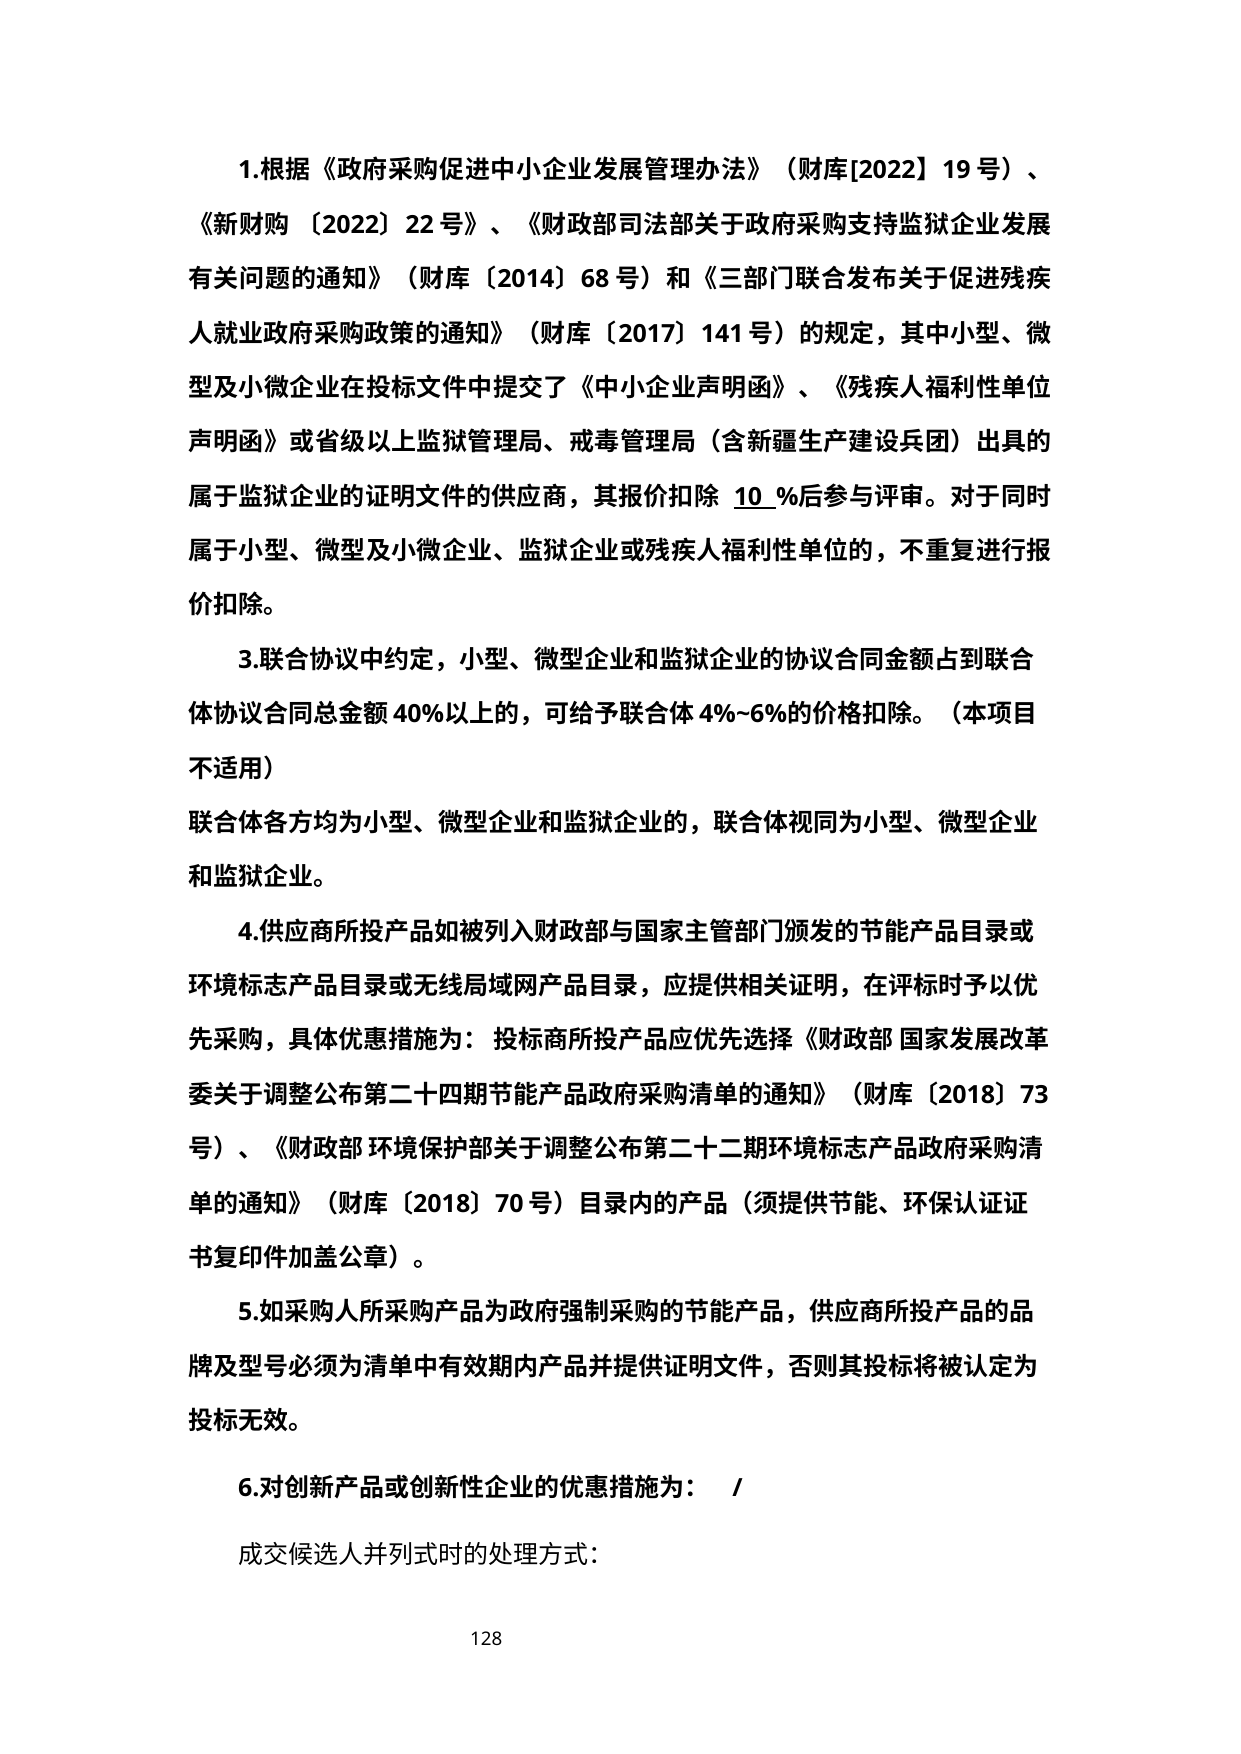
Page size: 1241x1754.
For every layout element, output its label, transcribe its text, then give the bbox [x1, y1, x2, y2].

text 4.供应商所投产品如被列入财政部与国家主管部门颁发的节能产品目录或环境标志产品目录或无线局域网产品目录，应提供相关证明，在评标时予以优先采购，具体优惠措施为： 投标商所投产品应优先选择《财政部 国家发展改革委关于调整公布第二十四期节能产品政府采购清单的通知》（财库〔2018〕73号）、《财政部 环境保护部关于调整公布第二十二期环境标志产品政府采购清单的通知》（财库〔2018〕70号）目录内的产品（须提供节能、环保认证证书复印件加盖公章）。 [188, 911, 1052, 1274]
text 联合体各方均为小型、微型企业和监狱企业的，联合体视同为小型、微型企业和监狱企业。 [188, 802, 1052, 893]
text 6.对创新产品或创新性企业的优惠措施为： / [188, 1467, 1052, 1504]
text 3.联合协议中约定，小型、微型企业和监狱企业的协议合同金额占到联合体协议合同总金额40%以上的，可给予联合体4%~6%的价格扣除。（本项目不适用） [188, 639, 1052, 784]
text 5.如采购人所采购产品为政府强制采购的节能产品，供应商所投产品的品牌及型号必须为清单中有效期内产品并提供证明文件，否则其投标将被认定为投标无效。 [188, 1292, 1052, 1437]
text 1.根据《政府采购促进中小企业发展管理办法》（财库[2022】19号）、《新财购 〔2022〕22号》、《财政部司法部关于政府采购支持监狱企业发展有关问题的通知》（财库〔2014〕68号）和《三部门联合发布关于促进残疾人就业政府采购政策的通知》（财库〔2017〕141号）的规定，其中小型、微型及小微企业在投标文件中提交了《中小企业声明函》、《残疾人福利性单位声明函》或省级以上监狱管理局、戒毒管理局（含新疆生产建设兵团）出具的属于监狱企业的证明文件的供应商，其报价扣除 10 %后参与评审。对于同时属于小型、微型及小微企业、监狱企业或残疾人福利性单位的，不重复进行报价扣除。 [188, 150, 1052, 621]
text 成交候选人并列式时的处理方式： [188, 1534, 1052, 1571]
